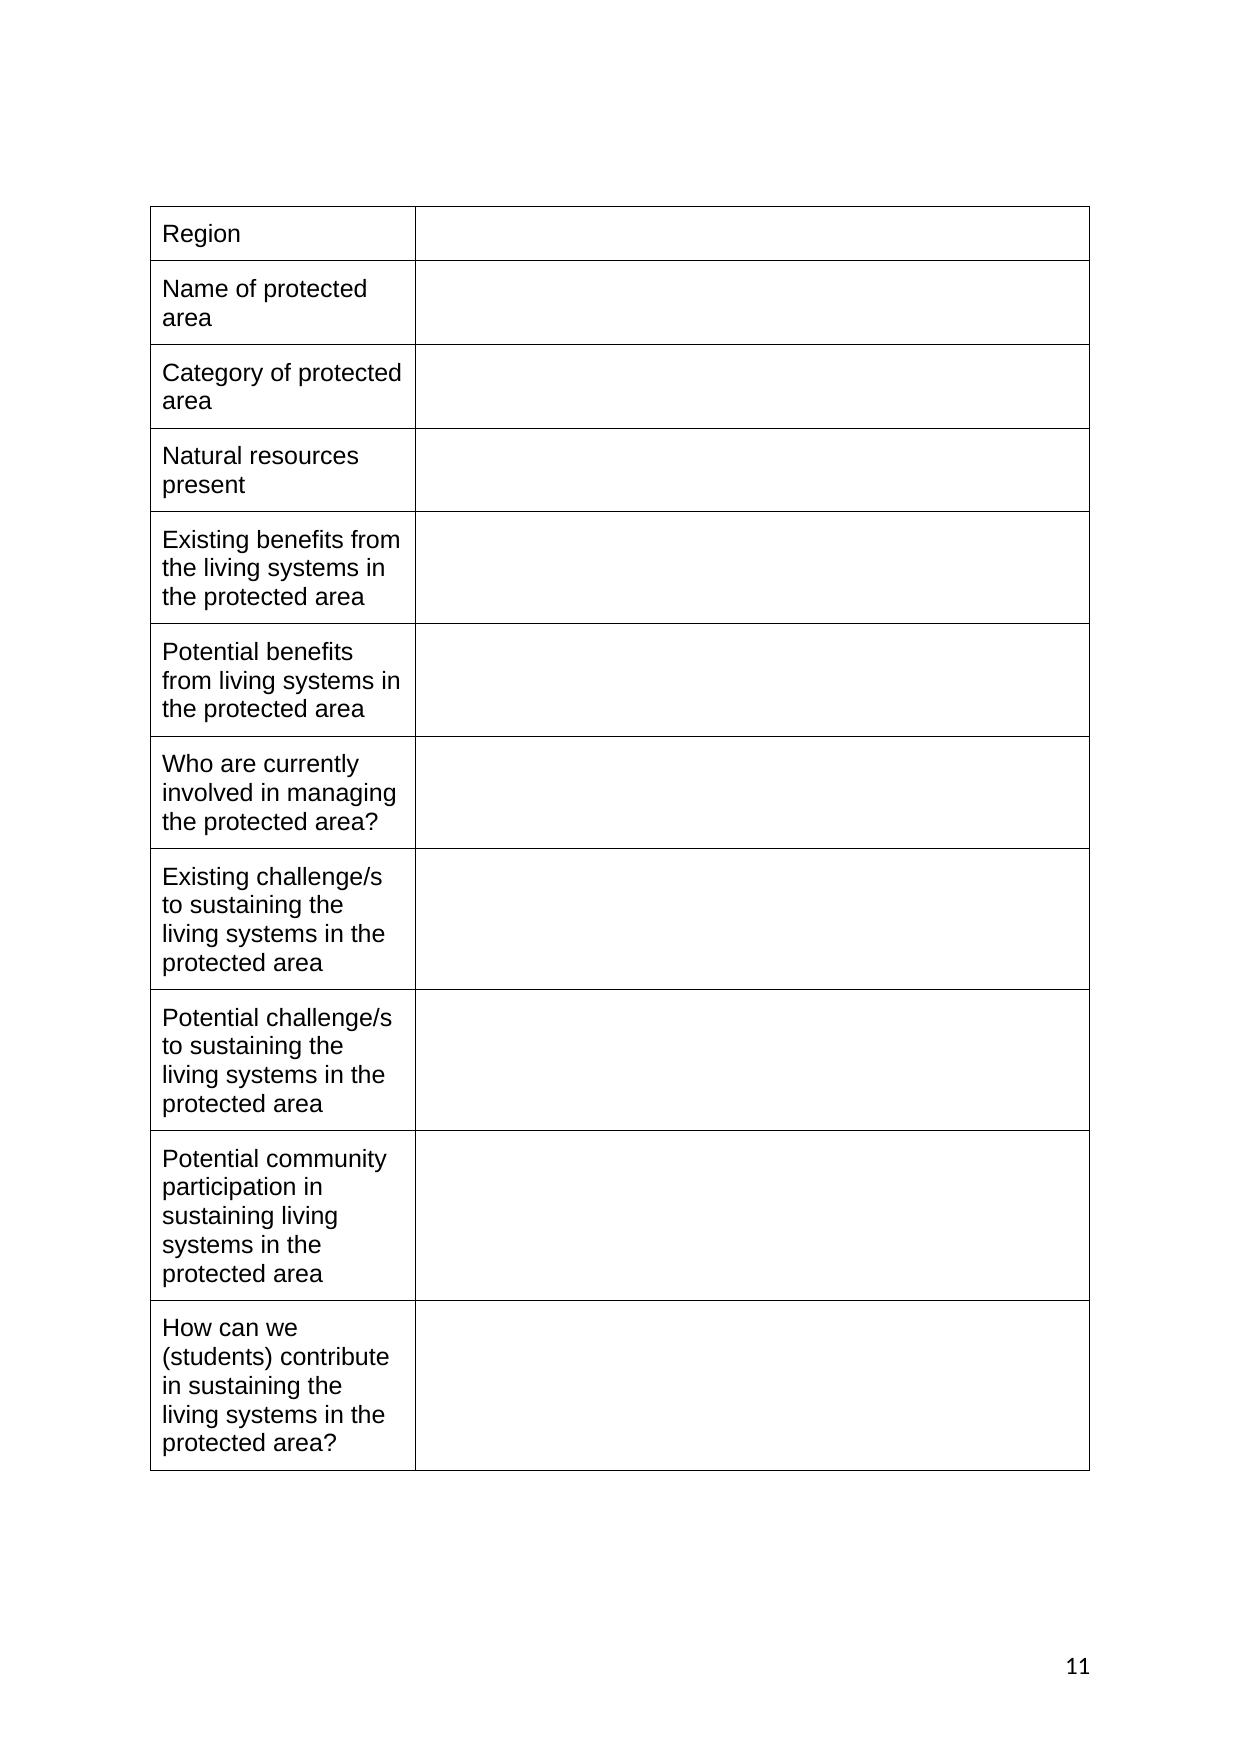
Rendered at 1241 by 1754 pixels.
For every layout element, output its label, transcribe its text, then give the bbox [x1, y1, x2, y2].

table_cell Existing benefits from the living systems in the protected area [151, 512, 415, 623]
table_cell [416, 512, 1089, 623]
table_cell [416, 345, 1089, 427]
table_cell [416, 624, 1089, 736]
table_header Region [151, 207, 415, 260]
table_cell [416, 429, 1089, 511]
table_cell Name of protected area [151, 261, 415, 344]
table_header [416, 207, 1089, 260]
table_cell Who are currently involved in managing the protected area? [151, 737, 415, 848]
table_cell Potential challenge/s to sustaining the living systems in the protected area [151, 990, 415, 1130]
table_cell [416, 990, 1089, 1130]
table_cell Existing challenge/s to sustaining the living systems in the protected area [151, 849, 415, 989]
table_cell [416, 849, 1089, 989]
table_cell [416, 737, 1089, 848]
table_cell [416, 1131, 1089, 1300]
table_cell How can we (students) contribute in sustaining the living systems in the protected area? [151, 1301, 415, 1469]
table_cell [416, 1301, 1089, 1469]
table_cell [416, 261, 1089, 344]
table_cell Category of protected area [151, 345, 415, 427]
table_cell Potential benefits from living systems in the protected area [151, 624, 415, 736]
table_cell Potential community participation in sustaining living systems in the protected area [151, 1131, 415, 1300]
table_cell Natural resources present [151, 429, 415, 511]
